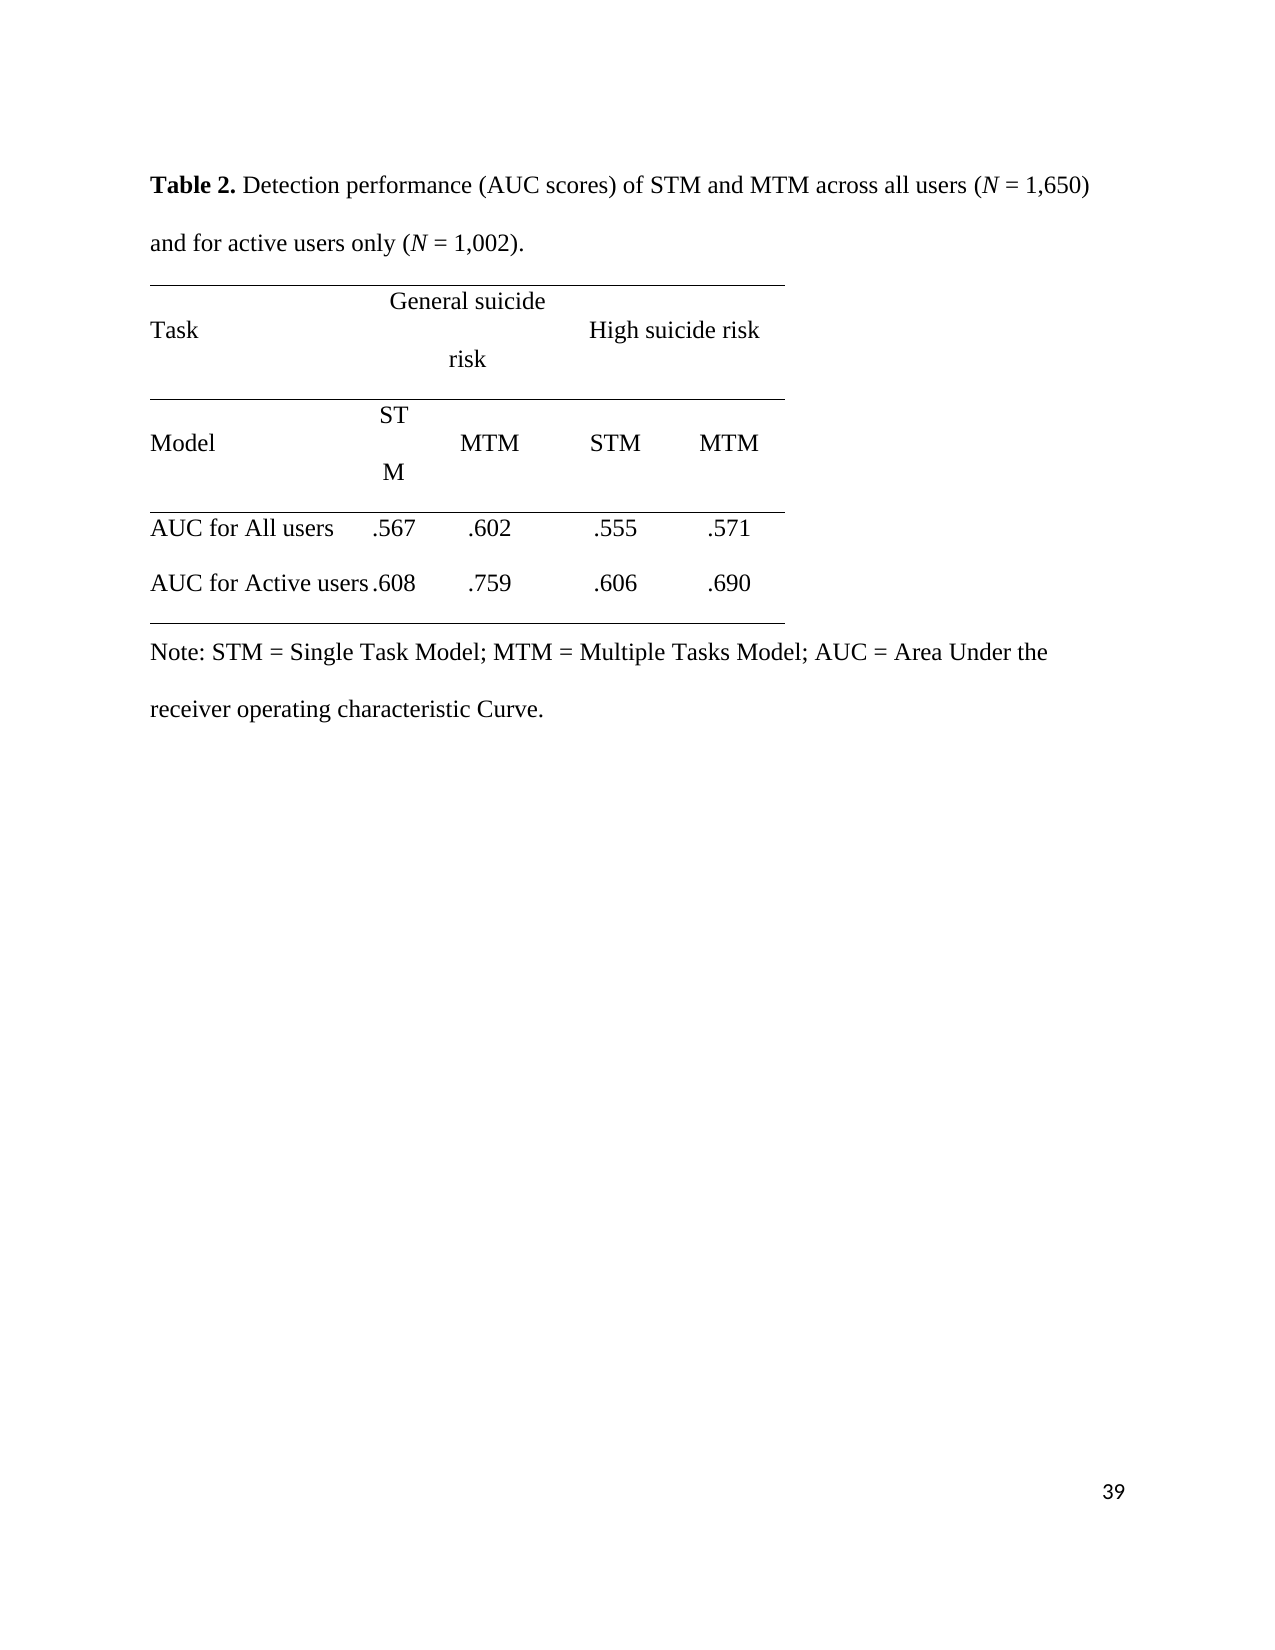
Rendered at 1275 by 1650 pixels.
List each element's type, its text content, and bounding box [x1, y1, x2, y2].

table_cell .567 [371, 513, 416, 568]
table_header High suicide risk [564, 286, 785, 399]
table_cell STM [564, 400, 667, 512]
table_cell .690 [667, 568, 785, 623]
table_cell MTM [667, 400, 785, 512]
table_header Task [150, 286, 371, 399]
table_cell STM [371, 400, 416, 512]
table_cell Model [150, 400, 371, 512]
table_cell AUC for All users [150, 513, 371, 568]
table_cell .555 [564, 513, 667, 568]
table_cell .608 [371, 568, 416, 623]
text Note: STM = Single Task Model; MTM = Multiple Tasks Model; AUC = Area Under the receiver operating characteristic Curve. [150, 637, 1125, 723]
table_header General suicide risk [371, 286, 563, 399]
table_cell AUC for Active users [150, 568, 371, 623]
table_cell MTM [416, 400, 563, 512]
table_cell .571 [667, 513, 785, 568]
table_cell .606 [564, 568, 667, 623]
table_cell .759 [416, 568, 563, 623]
table_cell .602 [416, 513, 563, 568]
text Table 2. Detection performance (AUC scores) of STM and MTM across all users (N = 1,650) and for active users only (N = 1,002). [150, 170, 1125, 256]
